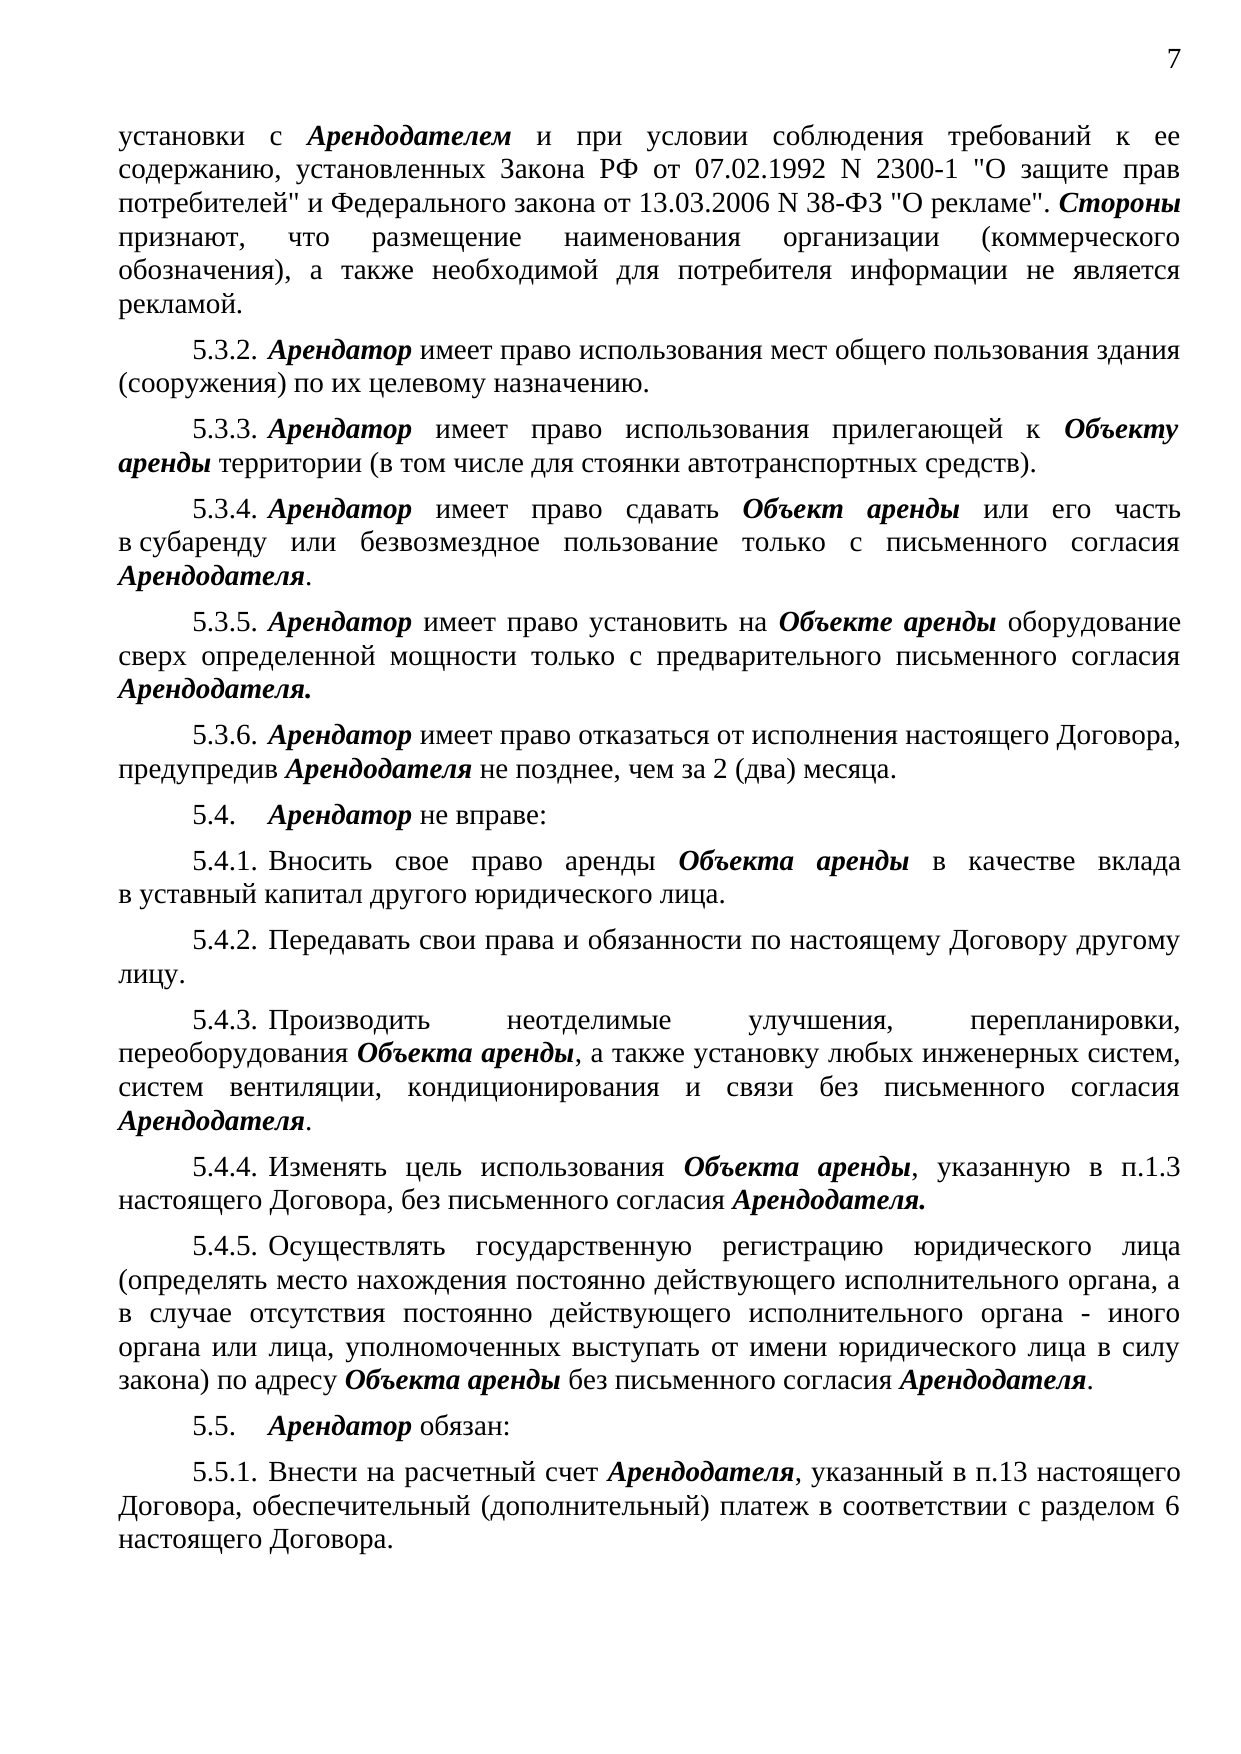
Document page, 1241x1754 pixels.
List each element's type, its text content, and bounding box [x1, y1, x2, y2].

list Арендатор имеет право использования мест общего пользования здания (сооружения) по их целевому назначению. [118, 332, 1181, 399]
list Передавать свои права и обязанности по настоящему Договору другому лицу. [118, 922, 1181, 989]
list Изменять цель использования Объекта аренды, указанную в п.1.3 настоящего Договора, без письменного согласия Арендодателя. [118, 1149, 1181, 1216]
list Производить неотделимые улучшения, перепланировки, переоборудования Объекта аренды, а также установку любых инженерных систем, систем вентиляции, кондиционирования и связи без письменного согласия Арендодателя. [118, 1002, 1181, 1136]
list Арендатор не вправе: [118, 797, 1181, 830]
list Арендатор обязан: [118, 1408, 1181, 1442]
list Арендатор имеет право установить на Объекте аренды оборудование сверх определенной мощности только с предварительного письменного согласия Арендодателя. [118, 604, 1181, 705]
list Вносить свое право аренды Объекта аренды в качестве вклада в уставный капитал другого юридического лица. [118, 843, 1181, 910]
list Арендатор имеет право использования прилегающей к Объекту аренды территории (в том числе для стоянки автотранспортных средств). [118, 411, 1181, 478]
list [118, 118, 1181, 319]
list Арендатор имеет право отказаться от исполнения настоящего Договора, предупредив Арендодателя не позднее, чем за 2 (два) месяца. [118, 717, 1181, 784]
list Арендатор имеет право сдавать Объект аренды или его часть в субаренду или безвозмездное пользование только с письменного согласия Арендодателя. [118, 491, 1181, 592]
list Осуществлять государственную регистрацию юридического лица (определять место нахождения постоянно действующего исполнительного органа, а в случае отсутствия постоянно действующего исполнительного органа - иного органа или лица, уполномоченных выступать от имени юридического лица в силу закона) по адресу Объекта аренды без письменного согласия Арендодателя. [118, 1228, 1181, 1396]
list Внести на расчетный счет Арендодателя, указанный в п.13 настоящего Договора, обеспечительный (дополнительный) платеж в соответствии с разделом 6 настоящего Договора. [118, 1454, 1181, 1555]
